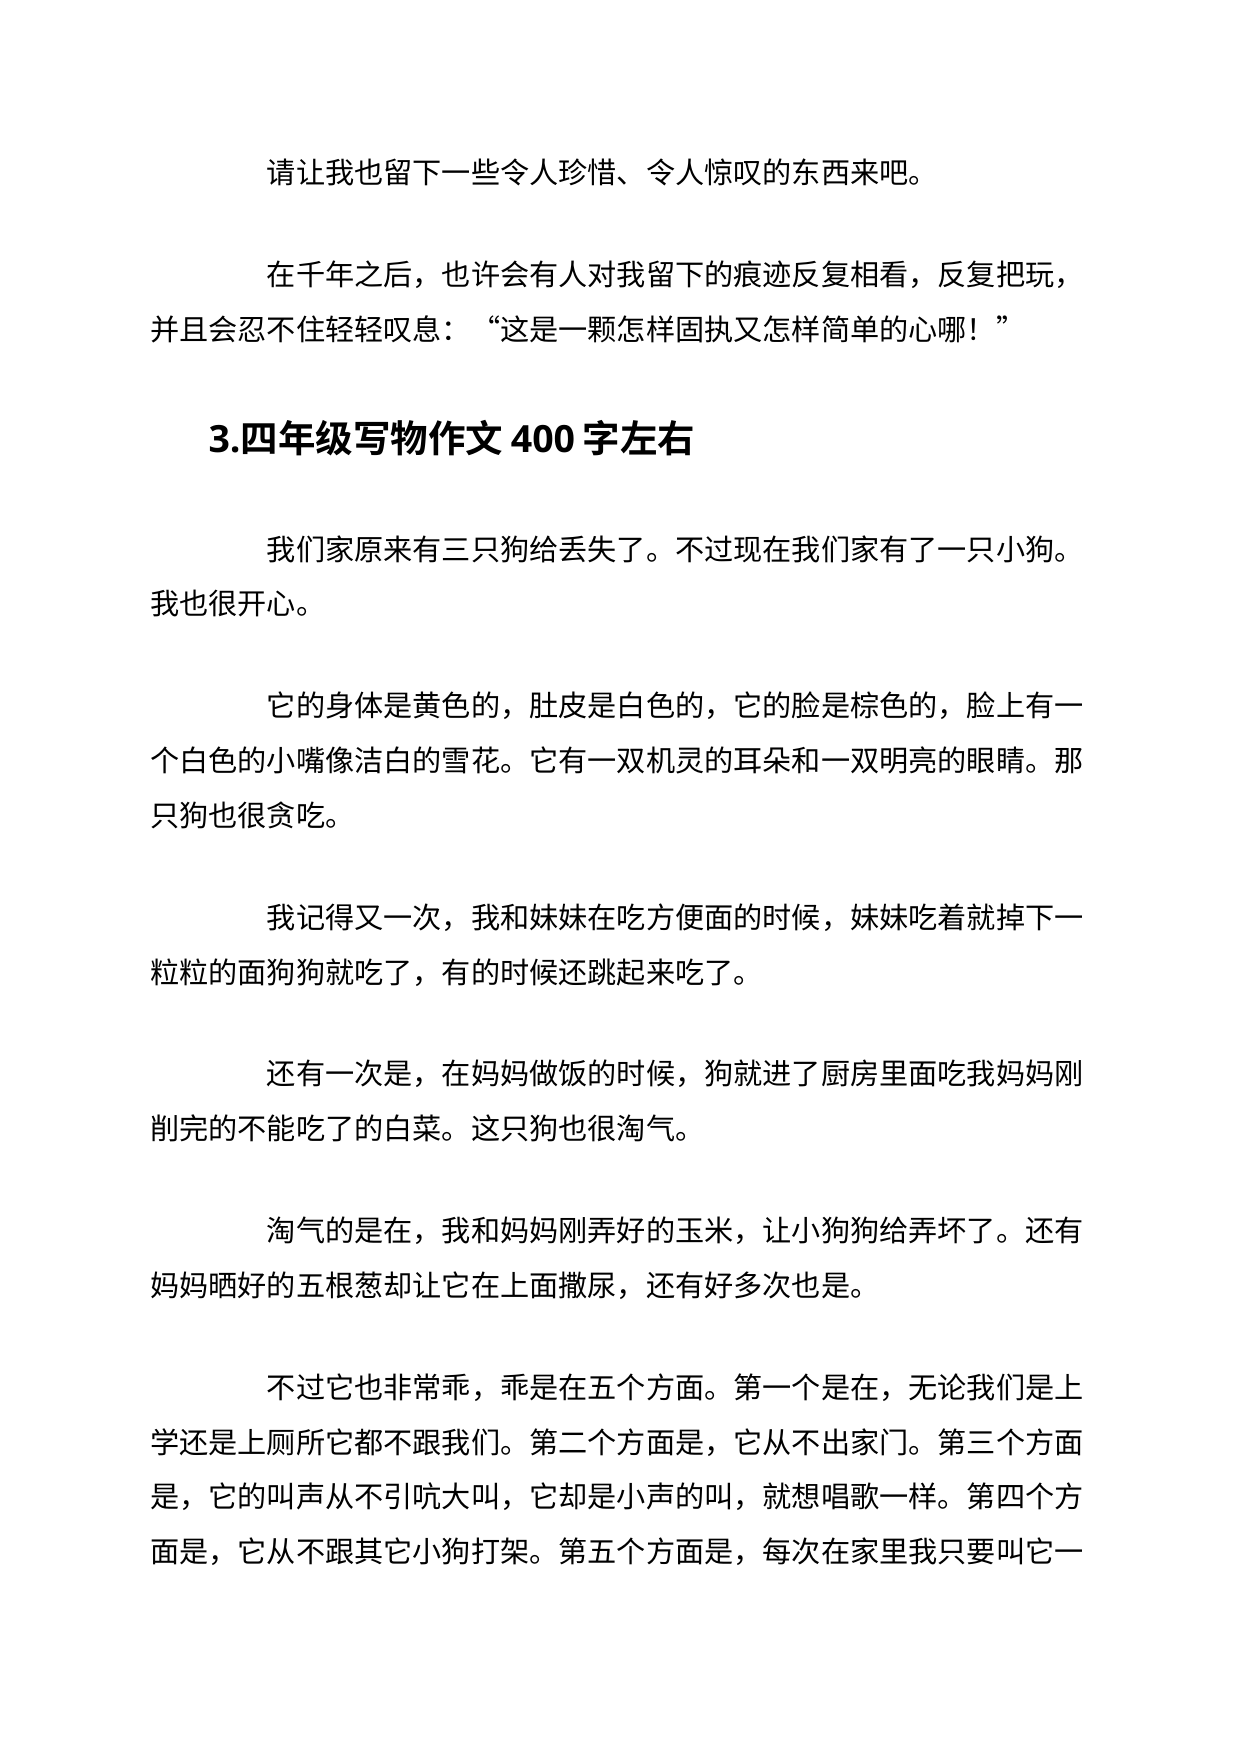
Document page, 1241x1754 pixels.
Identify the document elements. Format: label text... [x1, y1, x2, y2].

text 我记得又一次，我和妹妹在吃方便面的时候，妹妹吃着就掉下一粒粒的面狗狗就吃了，有的时候还跳起来吃了。 [150, 894, 1090, 991]
text 还有一次是，在妈妈做饭的时候，狗就进了厨房里面吃我妈妈刚削完的不能吃了的白菜。这只狗也很淘气。 [150, 1051, 1090, 1148]
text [150, 1364, 1090, 1571]
text 在千年之后，也许会有人对我留下的痕迹反复相看，反复把玩，并且会忍不住轻轻叹息：“这是一颗怎样固执又怎样简单的心哪！” [150, 252, 1090, 349]
text 它的身体是黄色的，肚皮是白色的，它的脸是棕色的，脸上有一个白色的小嘴像洁白的雪花。它有一双机灵的耳朵和一双明亮的眼睛。那只狗也很贪吃。 [150, 683, 1090, 835]
text 我们家原来有三只狗给丢失了。不过现在我们家有了一只小狗。我也很开心。 [150, 526, 1090, 623]
text 3.四年级写物作文400字左右 [150, 408, 1090, 463]
text 请让我也留下一些令人珍惜、令人惊叹的东西来吧。 [150, 150, 1090, 192]
text 淘气的是在，我和妈妈刚弄好的玉米，让小狗狗给弄坏了。还有妈妈晒好的五根葱却让它在上面撒尿，还有好多次也是。 [150, 1208, 1090, 1305]
